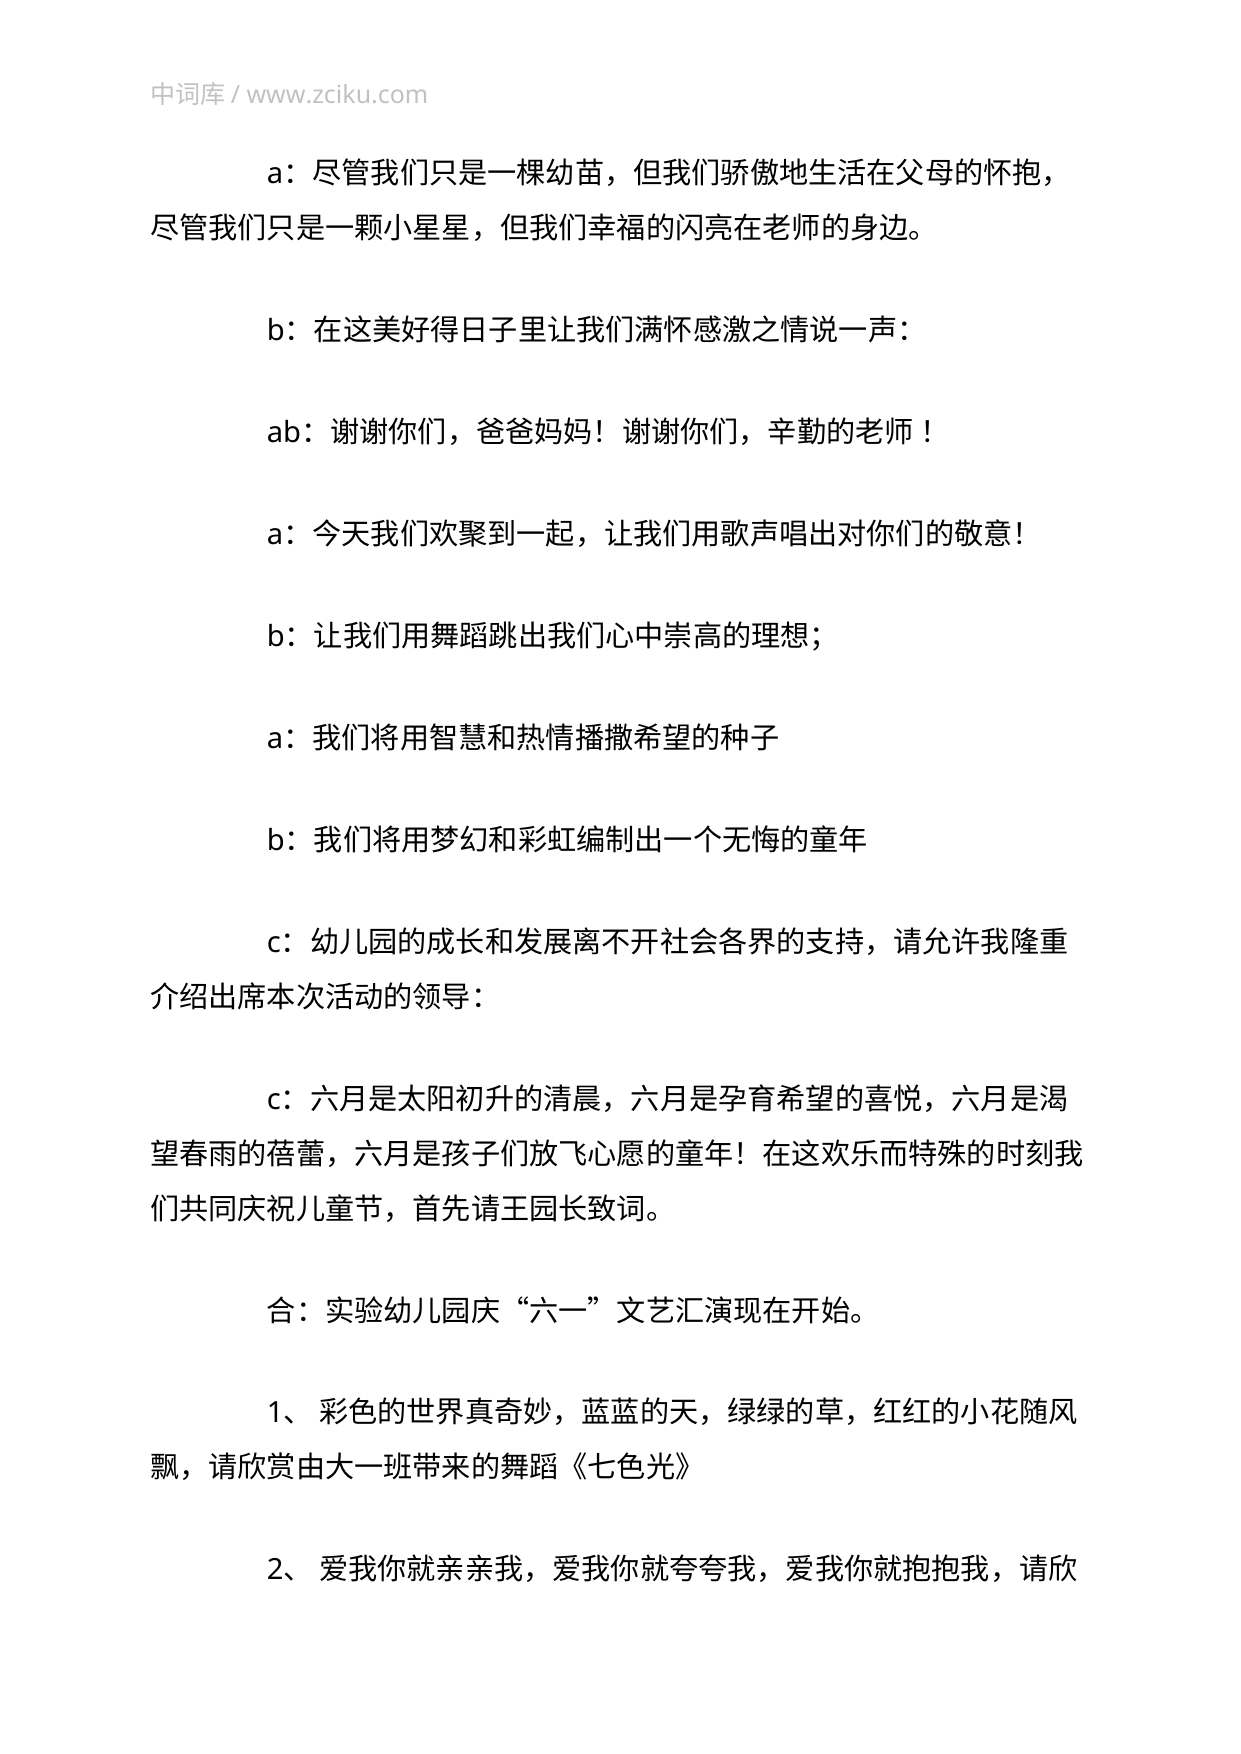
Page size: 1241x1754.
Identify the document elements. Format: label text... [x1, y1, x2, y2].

text a：今天我们欢聚到一起，让我们用歌声唱出对你们的敬意！ [150, 511, 1090, 553]
text c：幼儿园的成长和发展离不开社会各界的支持，请允许我隆重介绍出席本次活动的领导： [150, 919, 1090, 1016]
text c：六月是太阳初升的清晨，六月是孕育希望的喜悦，六月是渴望春雨的蓓蕾，六月是孩子们放飞心愿的童年！在这欢乐而特殊的时刻我们共同庆祝儿童节，首先请王园长致词。 [150, 1075, 1090, 1228]
text b：让我们用舞蹈跳出我们心中崇高的理想； [150, 613, 1090, 655]
text b：我们将用梦幻和彩虹编制出一个无悔的童年 [150, 817, 1090, 859]
text 合：实验幼儿园庆“六一”文艺汇演现在开始。 [150, 1287, 1090, 1329]
text a：我们将用智慧和热情播撒希望的种子 [150, 715, 1090, 757]
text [150, 1546, 1090, 1588]
text a：尽管我们只是一棵幼苗，但我们骄傲地生活在父母的怀抱，尽管我们只是一颗小星星，但我们幸福的闪亮在老师的身边。 [150, 150, 1090, 247]
text ab：谢谢你们，爸爸妈妈！谢谢你们，辛勤的老师 ！ [150, 409, 1090, 451]
text 1、 彩色的世界真奇妙，蓝蓝的天，绿绿的草，红红的小花随风飘，请欣赏由大一班带来的舞蹈《七色光》 [150, 1389, 1090, 1486]
text b：在这美好得日子里让我们满怀感激之情说一声： [150, 307, 1090, 349]
